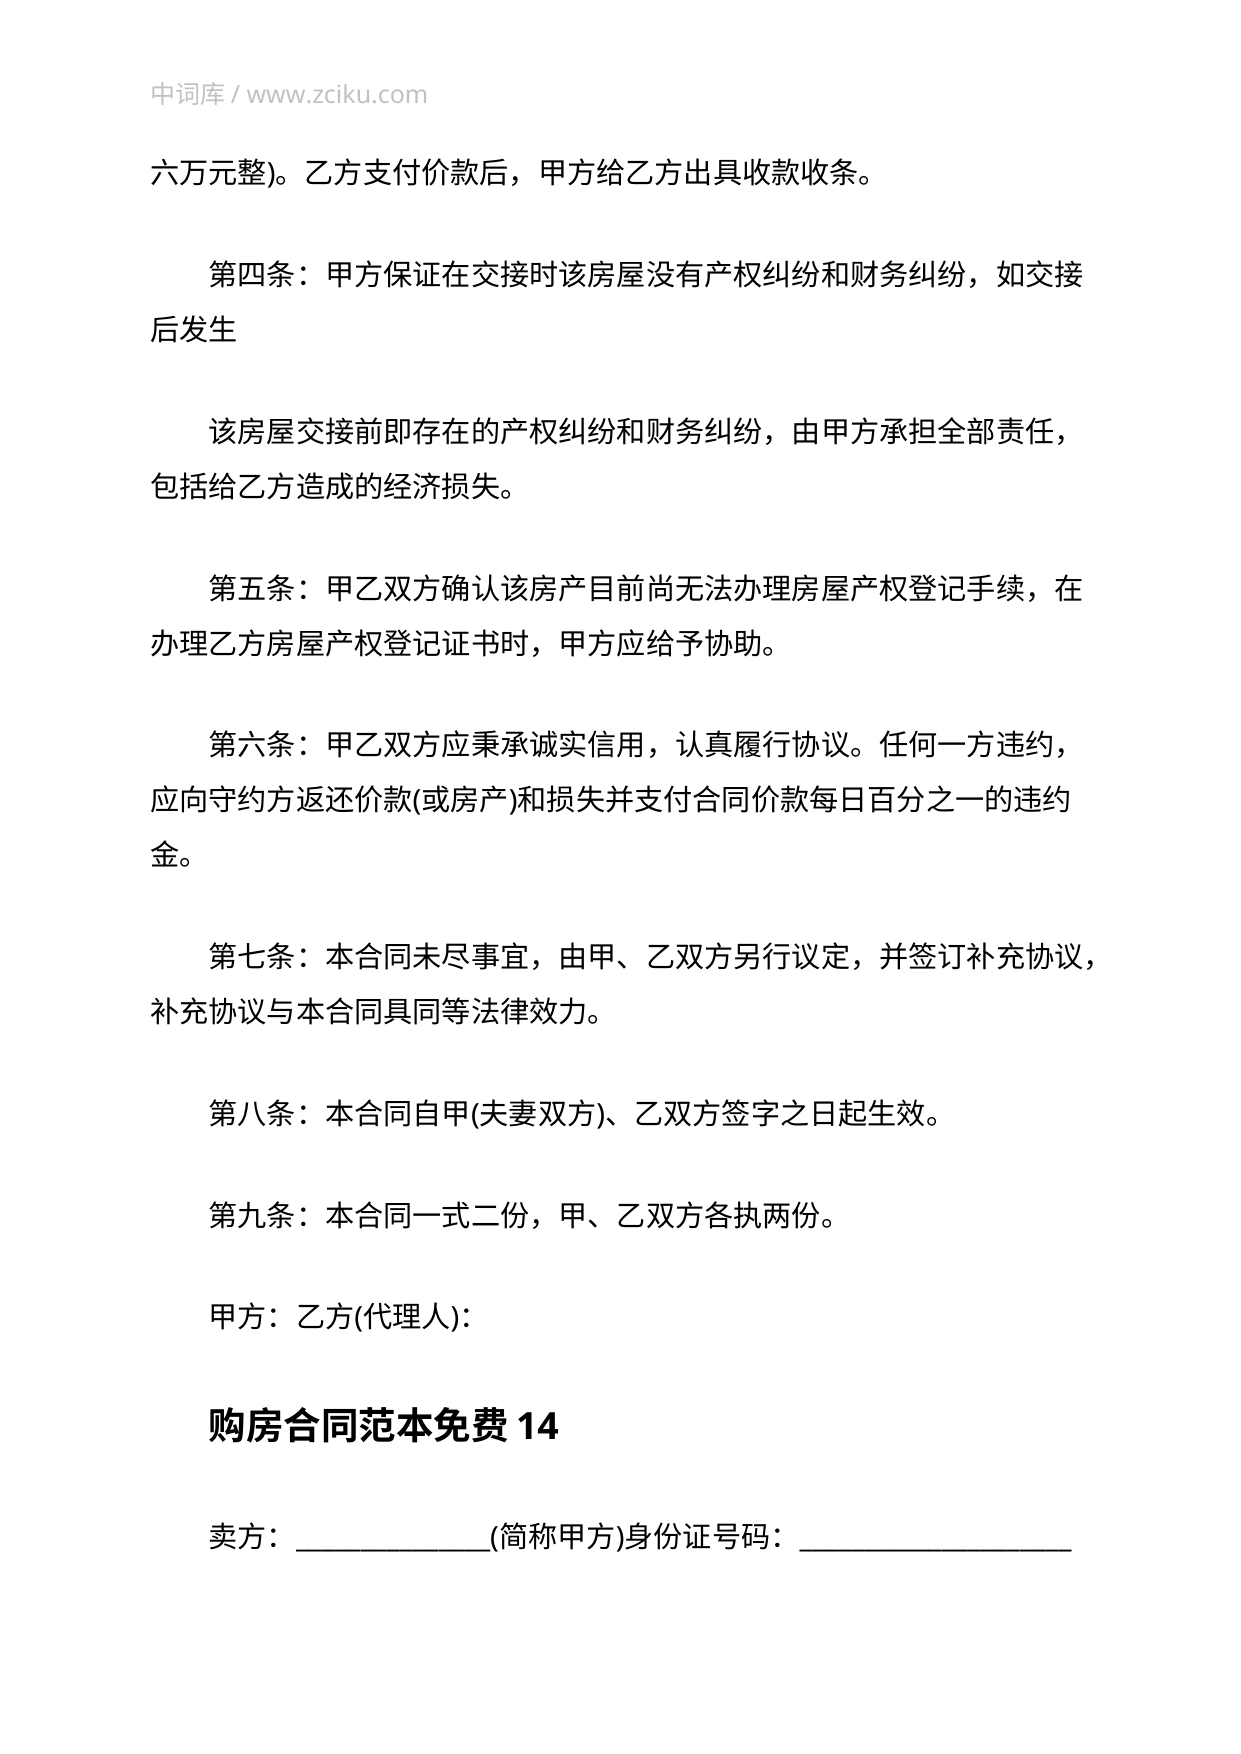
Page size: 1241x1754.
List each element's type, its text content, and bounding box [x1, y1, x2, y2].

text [150, 150, 1090, 192]
text 第四条：甲方保证在交接时该房屋没有产权纠纷和财务纠纷，如交接后发生 [150, 252, 1090, 349]
text 第五条：甲乙双方确认该房产目前尚无法办理房屋产权登记手续，在办理乙方房屋产权登记证书时，甲方应给予协助。 [150, 565, 1090, 662]
text 该房屋交接前即存在的产权纠纷和财务纠纷，由甲方承担全部责任，包括给乙方造成的经济损失。 [150, 409, 1090, 506]
text 第七条：本合同未尽事宜，由甲、乙双方另行议定，并签订补充协议，补充协议与本合同具同等法律效力。 [150, 934, 1090, 1031]
text 购房合同范本免费14 [150, 1396, 1090, 1451]
text 卖方：_______________(简称甲方)身份证号码：_____________________ [150, 1514, 1090, 1556]
text 第九条：本合同一式二份，甲、乙双方各执两份。 [150, 1192, 1090, 1234]
text 第六条：甲乙双方应秉承诚实信用，认真履行协议。任何一方违约，应向守约方返还价款(或房产)和损失并支付合同价款每日百分之一的违约金。 [150, 722, 1090, 874]
text 甲方：乙方(代理人)： [150, 1294, 1090, 1336]
text 第八条：本合同自甲(夫妻双方)、乙双方签字之日起生效。 [150, 1090, 1090, 1133]
